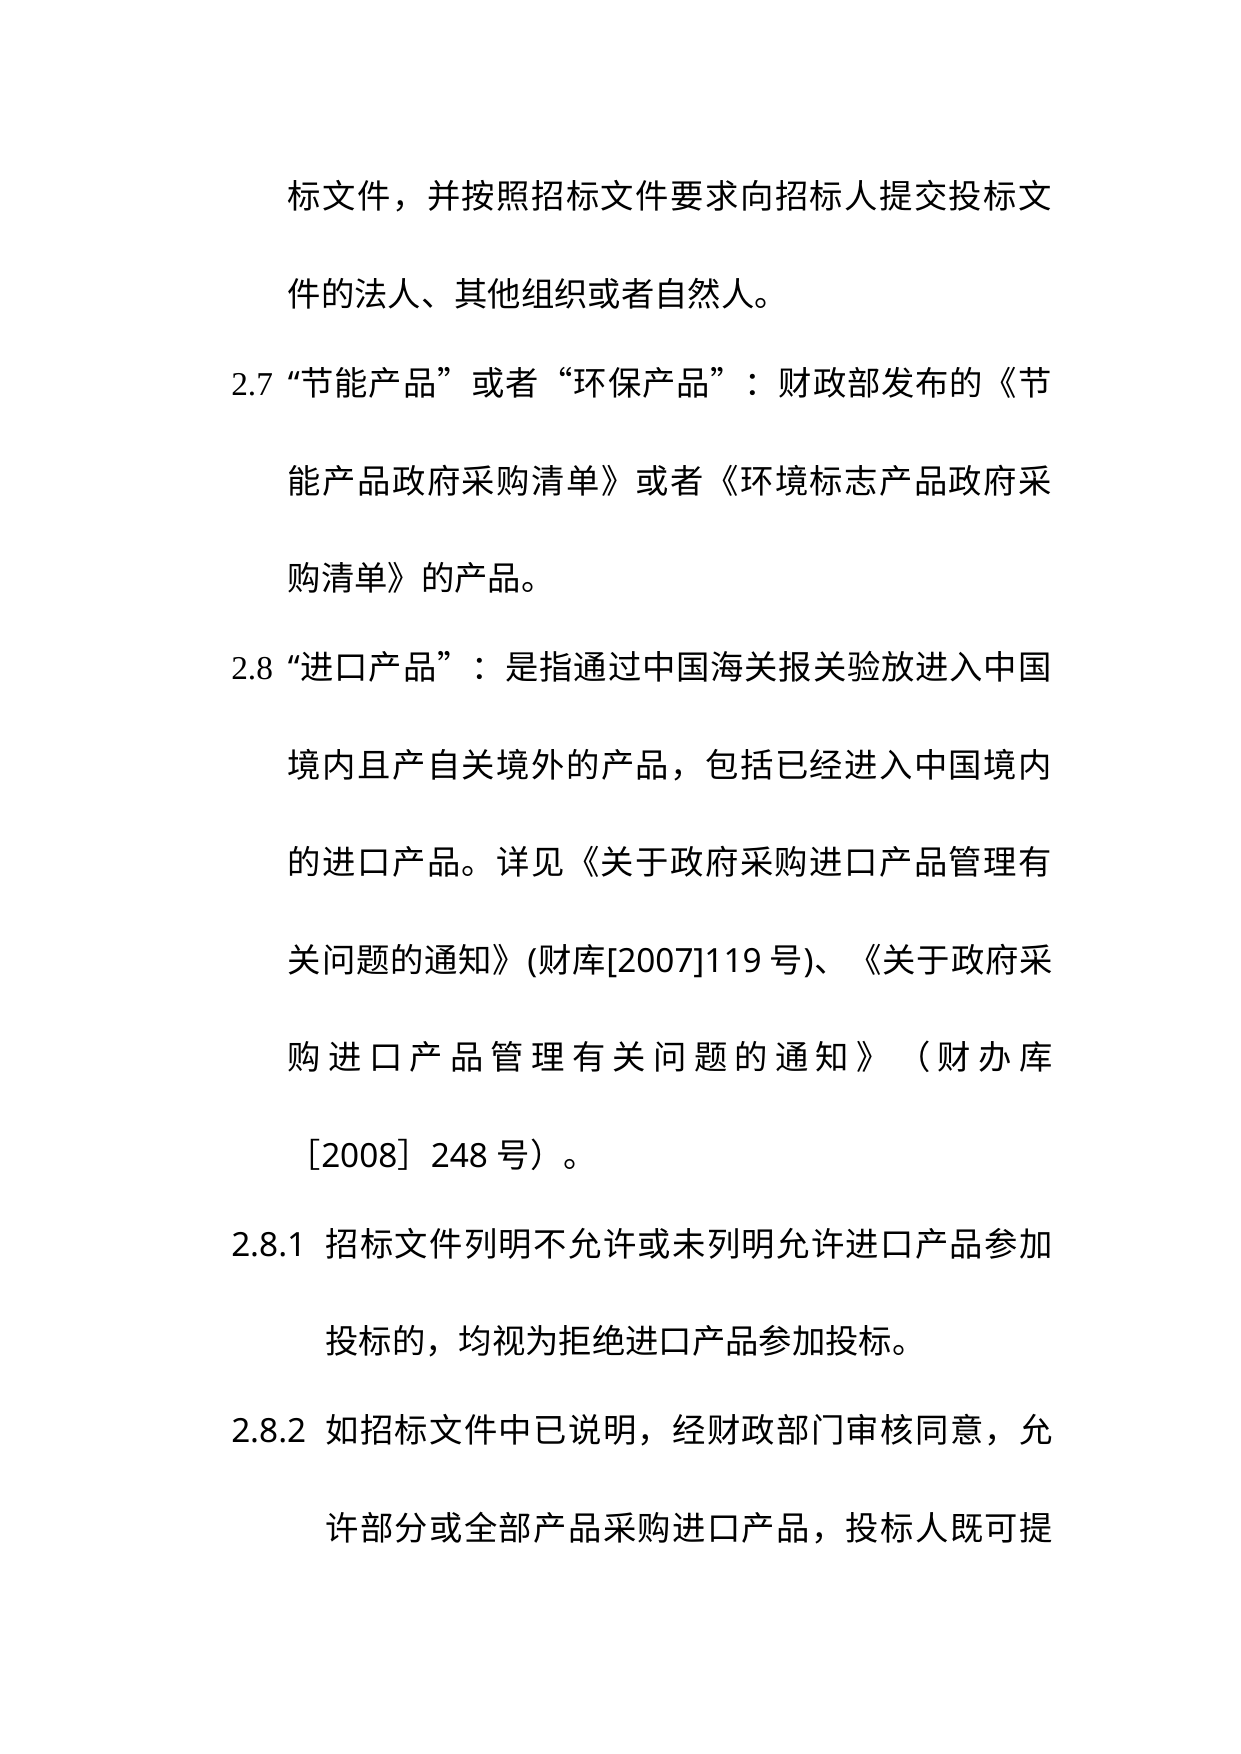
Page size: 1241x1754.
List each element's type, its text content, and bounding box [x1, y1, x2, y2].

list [231, 162, 1053, 324]
list 招标文件列明不允许或未列明允许进口产品参加投标的，均视为拒绝进口产品参加投标。 [231, 1209, 1053, 1372]
list “节能产品”或者“环保产品”：财政部发布的《节能产品政府采购清单》或者《环境标志产品政府采购清单》的产品。 [231, 348, 1053, 608]
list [231, 1396, 1053, 1558]
list “进口产品”：是指通过中国海关报关验放进入中国境内且产自关境外的产品，包括已经进入中国境内的进口产品。详见《关于政府采购进口产品管理有关问题的通知》(财库[2007]119号)、《关于政府采购进口产品管理有关问题的通知》（财办库［2008］248 号）。 [231, 633, 1053, 1185]
